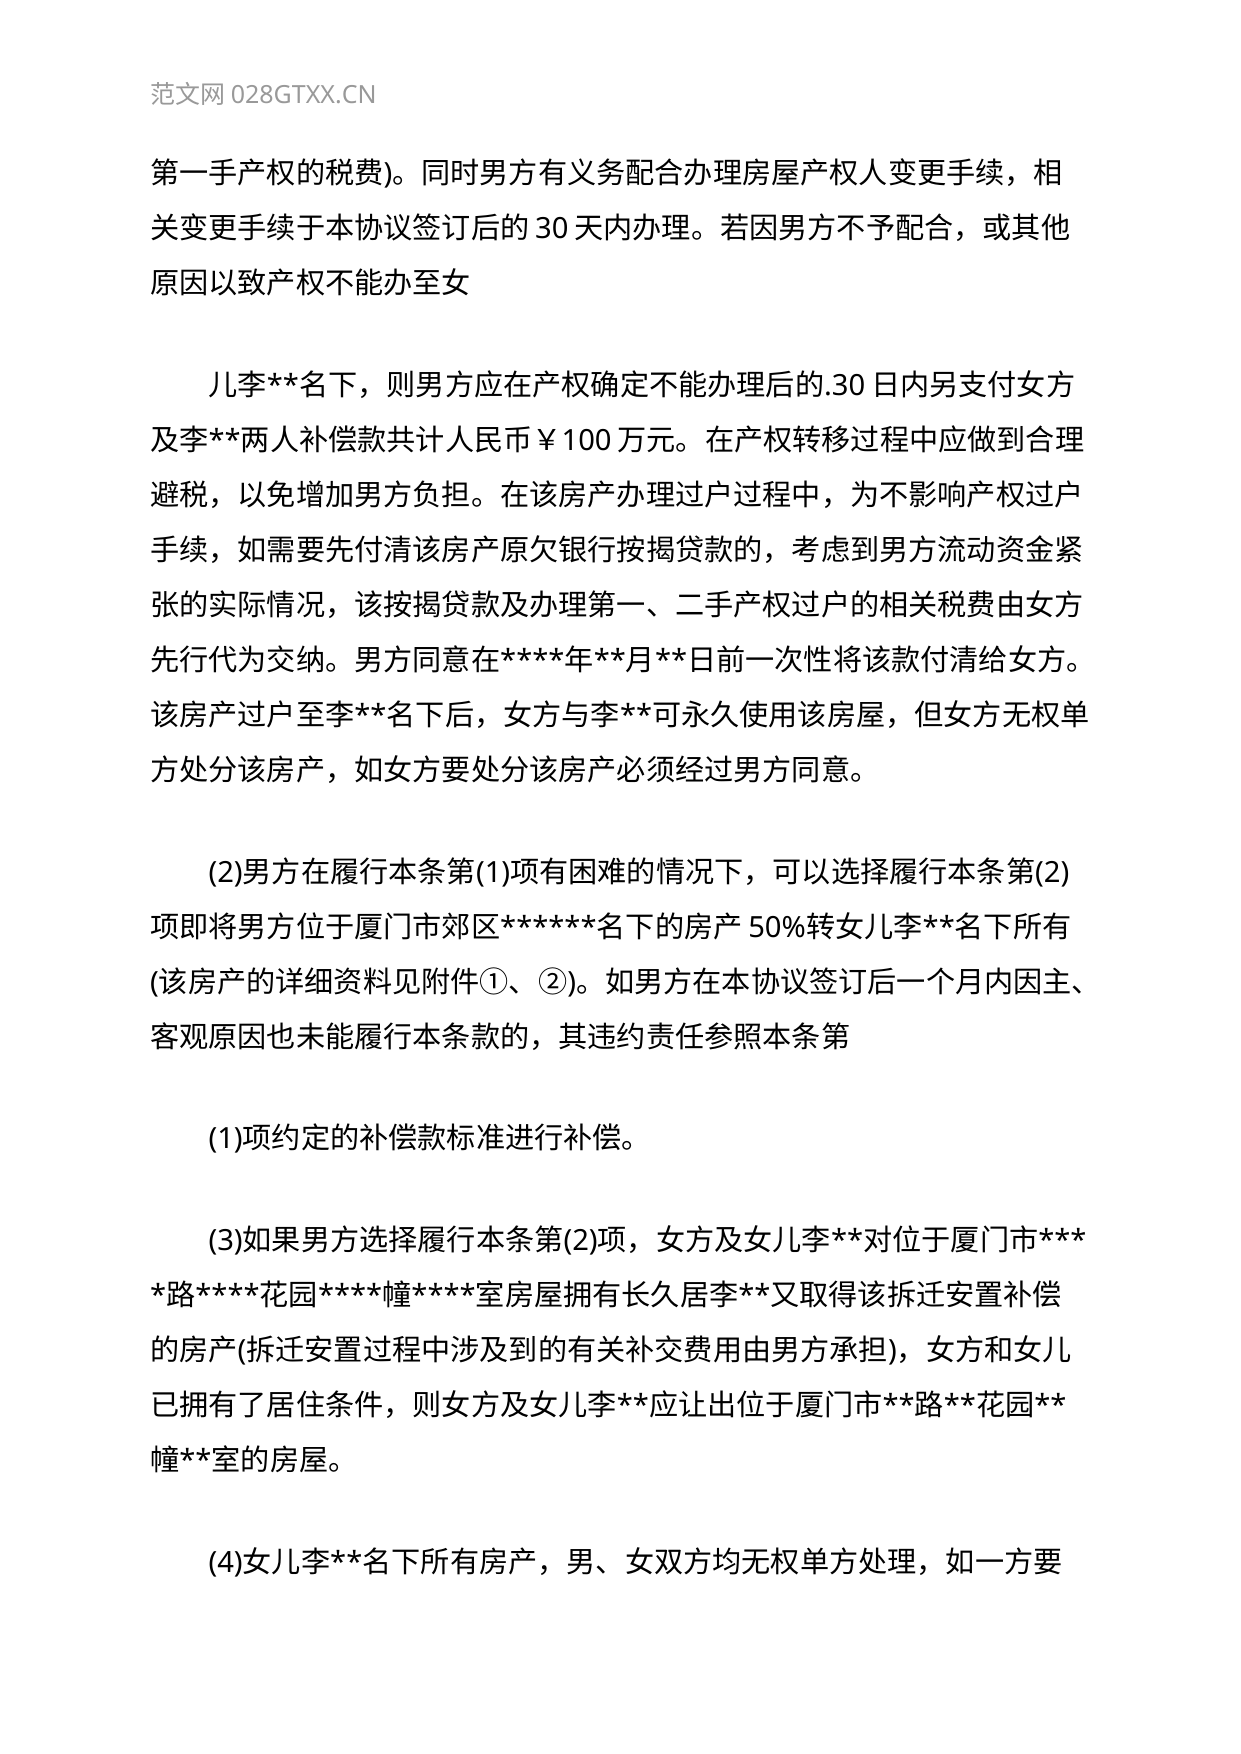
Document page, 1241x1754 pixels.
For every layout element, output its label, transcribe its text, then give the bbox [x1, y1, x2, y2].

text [150, 150, 1090, 302]
text (2)男方在履行本条第(1)项有困难的情况下，可以选择履行本条第(2)项即将男方位于厦门市郊区******名下的房产50%转女儿李**名下所有(该房产的详细资料见附件①、②)。如男方在本协议签订后一个月内因主、客观原因也未能履行本条款的，其违约责任参照本条第 [150, 848, 1090, 1056]
text (1)项约定的补偿款标准进行补偿。 [150, 1115, 1090, 1157]
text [150, 1539, 1090, 1581]
text (3)如果男方选择履行本条第(2)项，女方及女儿李**对位于厦门市****路****花园****幢****室房屋拥有长久居李**又取得该拆迁安置补偿的房产(拆迁安置过程中涉及到的有关补交费用由男方承担)，女方和女儿已拥有了居住条件，则女方及女儿李**应让出位于厦门市**路**花园**幢**室的房屋。 [150, 1217, 1090, 1479]
text 儿李**名下，则男方应在产权确定不能办理后的.30日内另支付女方及李**两人补偿款共计人民币￥100万元。在产权转移过程中应做到合理避税，以免增加男方负担。在该房产办理过户过程中，为不影响产权过户手续，如需要先付清该房产原欠银行按揭贷款的，考虑到男方流动资金紧张的实际情况，该按揭贷款及办理第一、二手产权过户的相关税费由女方先行代为交纳。男方同意在****年**月**日前一次性将该款付清给女方。该房产过户至李**名下后，女方与李**可永久使用该房屋，但女方无权单方处分该房产，如女方要处分该房产必须经过男方同意。 [150, 362, 1090, 789]
